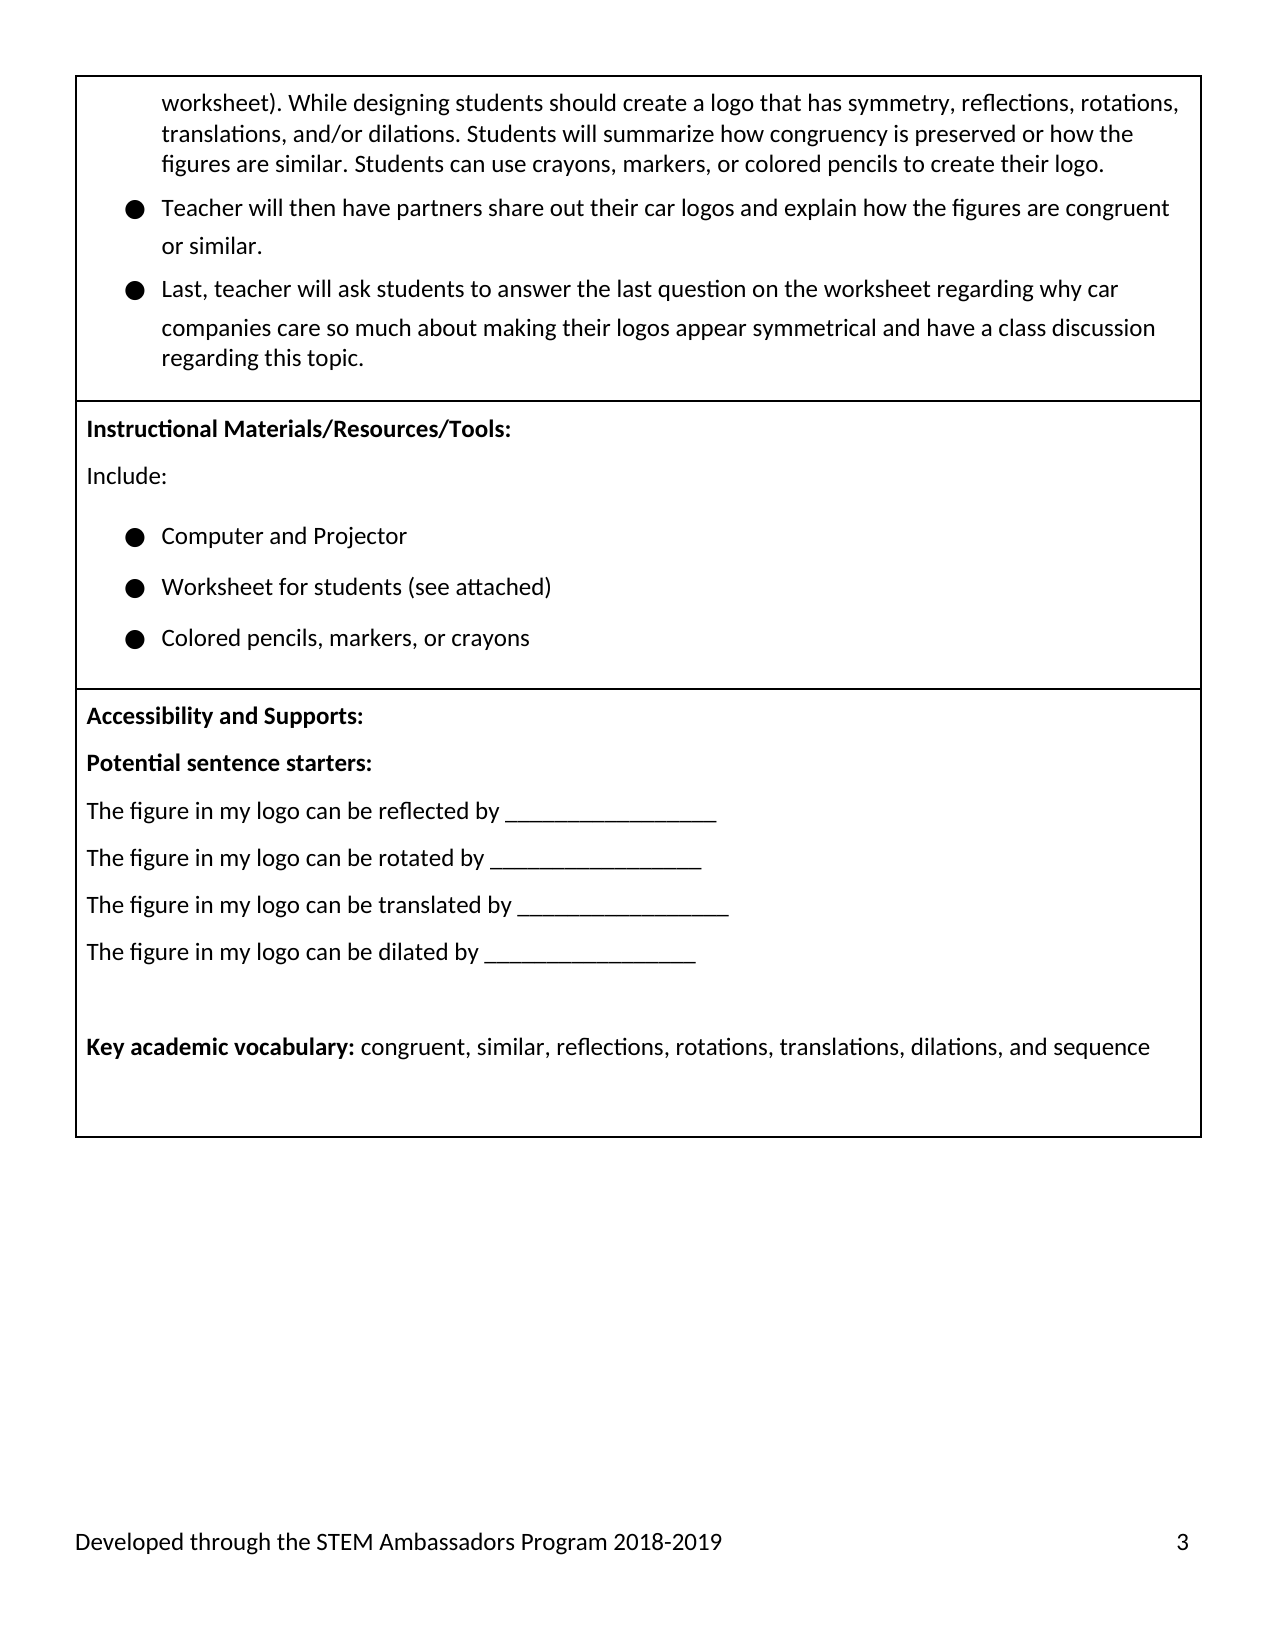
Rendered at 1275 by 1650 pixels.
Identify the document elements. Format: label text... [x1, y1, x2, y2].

table_cell Instructional Materials/Resources/Tools: Include: Computer and Projector Worksheet for students (see attached) Colored pencils, markers, or crayons [77, 402, 1200, 688]
table_cell Accessibility and Supports: Potential sentence starters: The figure in my logo can be reflected by _________________ The figure in my logo can be rotated by _________________ The figure in my logo can be translated by _________________ The figure in my logo can be dilated by _________________ Key academic vocabulary: congruent, similar, reflections, rotations, translations, dilations, and sequence [77, 690, 1200, 1136]
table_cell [77, 77, 1200, 400]
